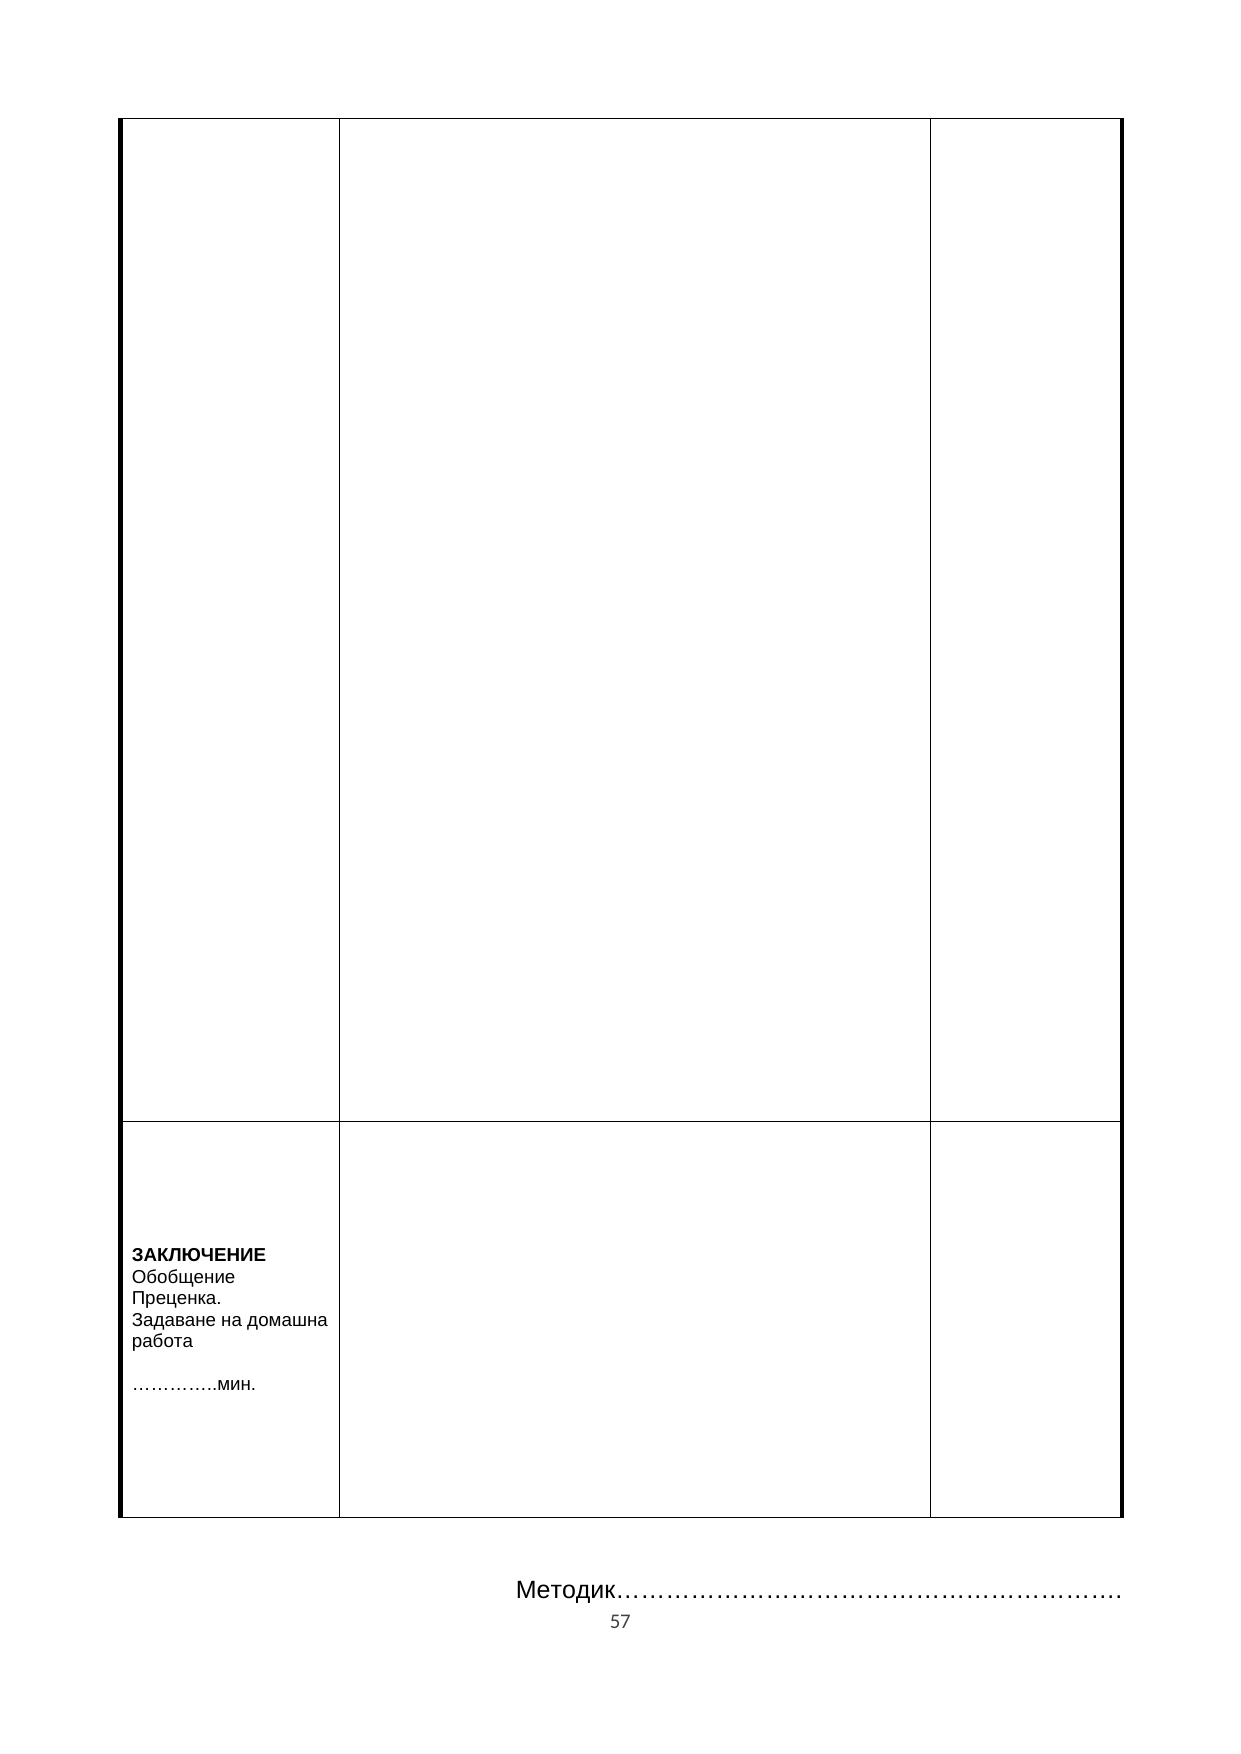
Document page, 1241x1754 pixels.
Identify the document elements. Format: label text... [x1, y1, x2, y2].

table_cell [340, 119, 930, 1121]
text Методик……………………………………………………. [118, 1576, 1122, 1604]
table_cell [931, 1122, 1120, 1517]
table_cell [340, 1122, 930, 1517]
table_cell ЗАКЛЮЧЕНИЕ Обобщение Преценка. Задаване на домашна работа …………..мин. [123, 1122, 339, 1517]
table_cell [123, 119, 339, 1121]
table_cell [931, 119, 1120, 1121]
